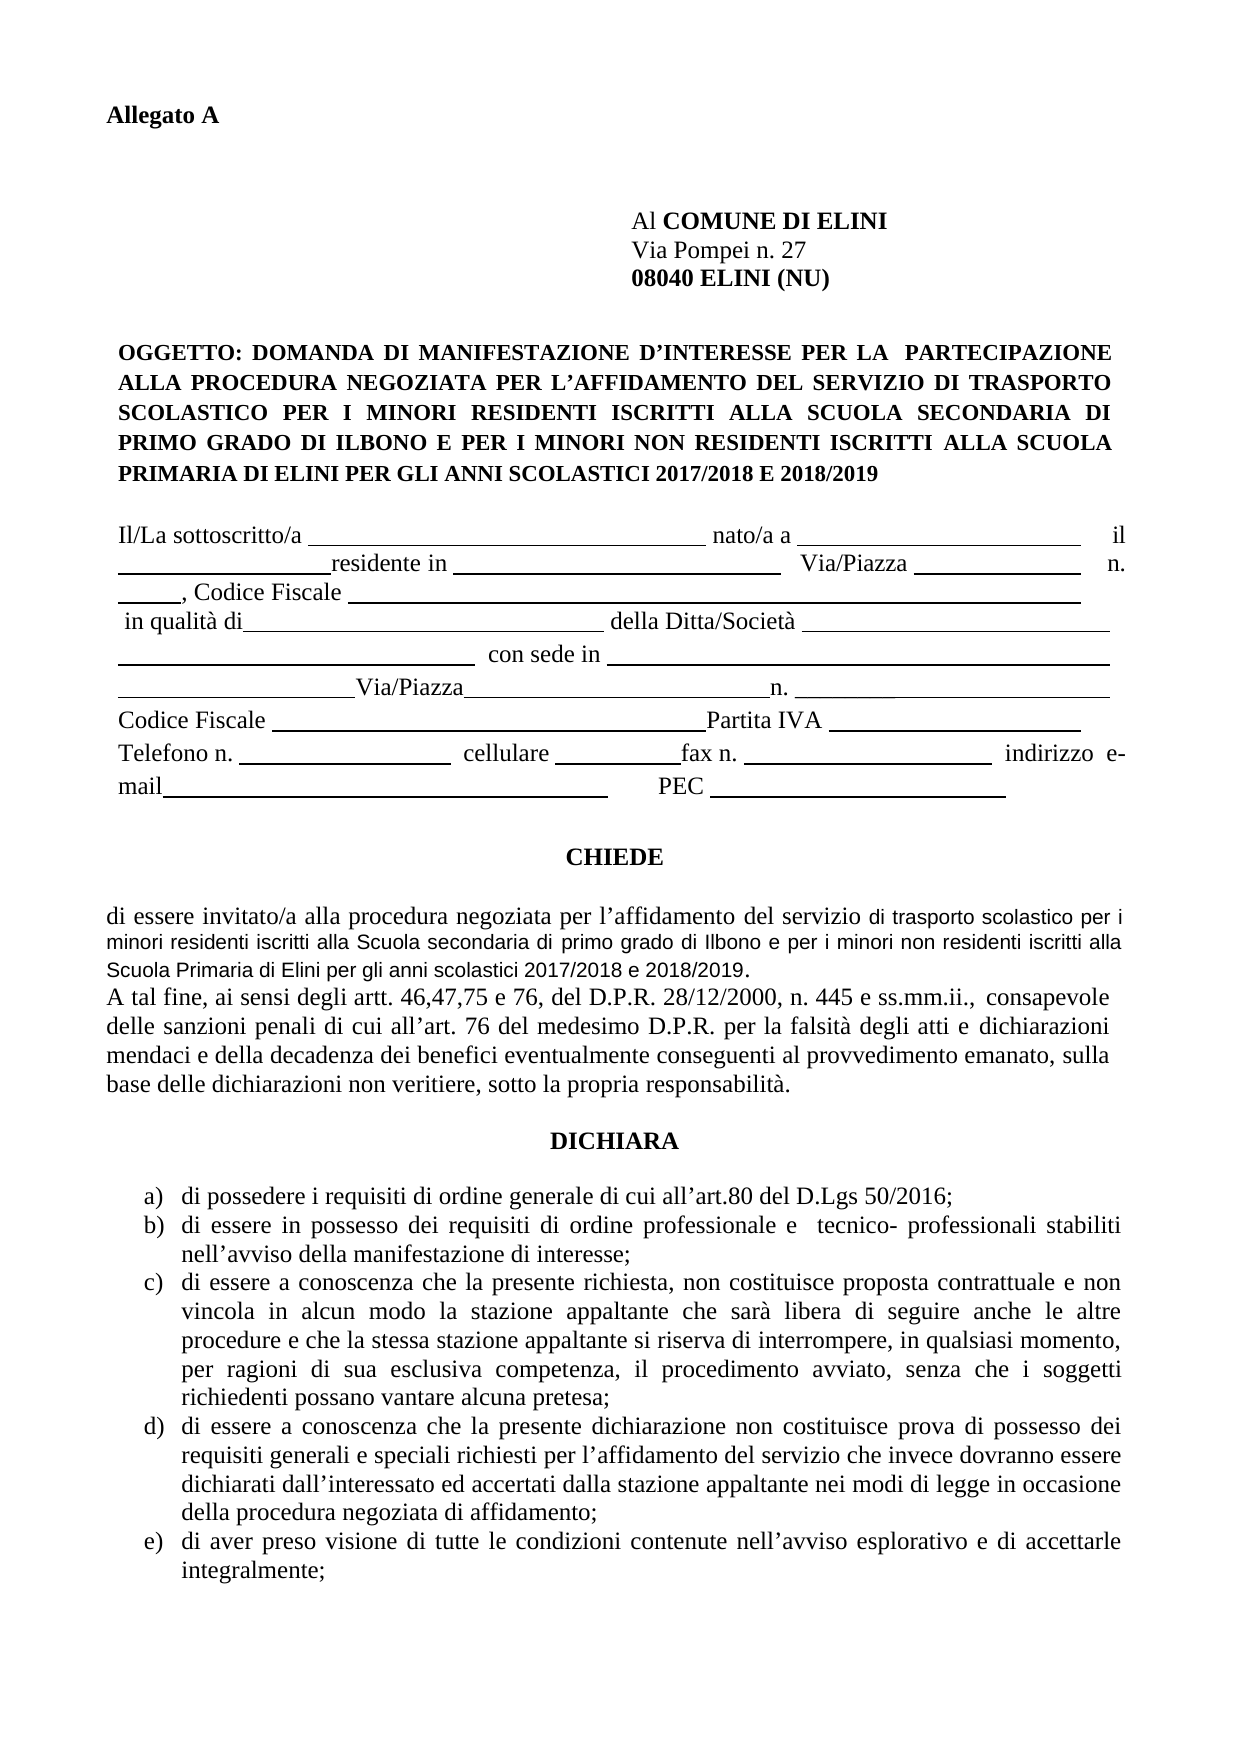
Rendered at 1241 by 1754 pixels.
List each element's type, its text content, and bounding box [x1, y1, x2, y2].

text di essere invitato/a alla procedura negoziata per l’affidamento del servizio di trasporto scolastico per i minori residenti iscritti alla Scuola secondaria di primo grado di Ilbono e per i minori non residenti iscritti alla Scuola Primaria di Elini per gli anni scolastici 2017/2018 e 2018/2019. [106, 901, 1123, 982]
text Al COMUNE DI ELINI [556, 206, 1123, 234]
subtitle CHIEDE [490, 842, 739, 871]
text Via Pompei n. 27 [556, 235, 1123, 263]
list di essere a conoscenza che la presente richiesta, non costituisce proposta contrattuale e non vincola in alcun modo la stazione appaltante che sarà libera di seguire anche le altre procedure e che la stessa stazione appaltante si riserva di interrompere, in qualsiasi momento, per ragioni di sua esclusiva competenza, il procedimento avviato, senza che i soggetti richiedenti possano vantare alcuna pretesa; [144, 1267, 1123, 1411]
text Allegato A [106, 100, 1123, 129]
text 08040 ELINI (NU) [556, 263, 1123, 292]
text OGGETTO: DOMANDA DI MANIFESTAZIONE D’INTERESSE PER LA PARTECIPAZIONE ALLA PROCEDURA NEGOZIATA PER L’AFFIDAMENTO DEL SERVIZIO DI TRASPORTO SCOLASTICO PER I MINORI RESIDENTI ISCRITTI ALLA SCUOLA SECONDARIA DI PRIMO GRADO DI ILBONO E PER I MINORI NON RESIDENTI ISCRITTI ALLA SCUOLA PRIMARIA DI ELINI PER GLI ANNI SCOLASTICI 2017/2018 E 2018/2019 [118, 339, 1112, 486]
list di possedere i requisiti di ordine generale di cui all’art.80 del D.Lgs 50/2016; [144, 1181, 1123, 1210]
text A tal fine, ai sensi degli artt. 46,47,75 e 76, del D.P.R. 28/12/2000, n. 445 e ss.mm.ii., consapevole delle sanzioni penali di cui all’art. 76 del medesimo D.P.R. per la falsità degli atti e dichiarazioni mendaci e della decadenza dei benefici eventualmente conseguenti al provvedimento emanato, sulla base delle dichiarazioni non veritiere, sotto la propria responsabilità. [106, 982, 1109, 1097]
text Il/La sottoscritto/a nato/a a il residente in Via/Piazza n. , Codice Fiscale [118, 520, 1126, 606]
list di essere in possesso dei requisiti di ordine professionale e tecnico- professionali stabiliti nell’avviso della manifestazione di interesse; [144, 1210, 1123, 1267]
list di essere a conoscenza che la presente dichiarazione non costituisce prova di possesso dei requisiti generali e speciali richiesti per l’affidamento del servizio che invece dovranno essere dichiarati dall’interessato ed accertati dalla stazione appaltante nei modi di legge in occasione della procedura negoziata di affidamento; [144, 1411, 1123, 1526]
list di aver preso visione di tutte le condizioni contenute nell’avviso esplorativo e di accettarle integralmente; [144, 1526, 1123, 1584]
text Telefono n. cellulare fax n. indirizzo e-mail PEC [118, 738, 1126, 800]
text Codice Fiscale Partita IVA [118, 705, 1126, 734]
text in qualità di della Ditta/Società con sede in Via/Piazza n. ________ [118, 606, 1126, 701]
subtitle DICHIARA [490, 1126, 739, 1155]
